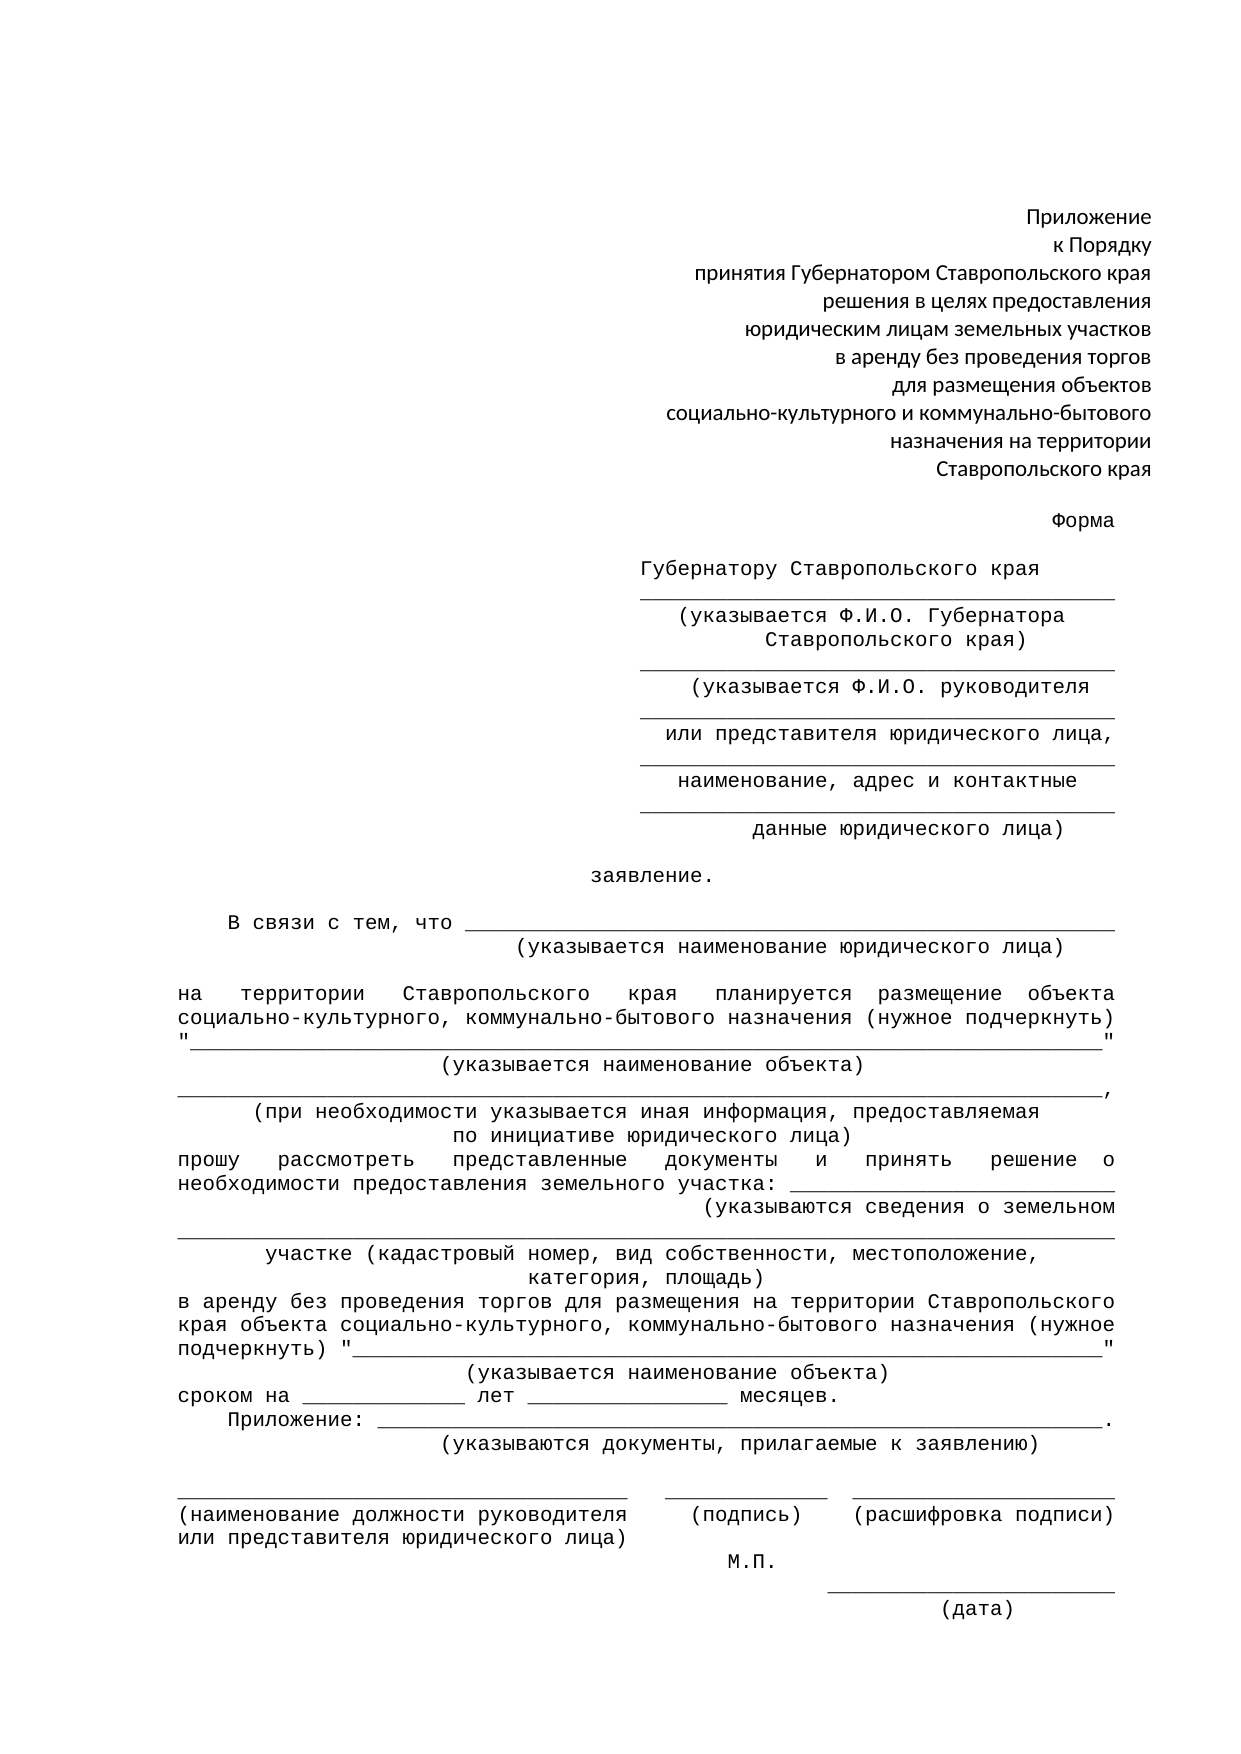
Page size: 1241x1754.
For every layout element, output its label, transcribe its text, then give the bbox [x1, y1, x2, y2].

text к Порядку [177, 230, 1152, 258]
text категория, площадь) [177, 1267, 1152, 1291]
text (указывается наименование юридического лица) [177, 936, 1152, 960]
text (указывается Ф.И.О. Губернатора [177, 605, 1152, 629]
text социально-культурного и коммунально-бытового [177, 398, 1152, 426]
text ______________________________________ [177, 747, 1152, 771]
text ___________________________________________________________________________ [177, 1220, 1152, 1243]
text в аренду без проведения торгов [177, 342, 1152, 370]
text в аренду без проведения торгов для размещения на территории Ставропольского [177, 1291, 1152, 1314]
text _______________________ [177, 1574, 1152, 1598]
text принятия Губернатором Ставропольского края [177, 258, 1152, 286]
text назначения на территории [177, 426, 1152, 454]
text (указывается наименование объекта) [177, 1362, 1152, 1385]
text ______________________________________ [177, 652, 1152, 676]
text (дата) [177, 1598, 1152, 1622]
text на территории Ставропольского края планируется размещение объекта [177, 983, 1152, 1007]
text заявление. [177, 865, 1152, 889]
text (указываются сведения о земельном [177, 1196, 1152, 1220]
text ______________________________________ [177, 699, 1152, 723]
text Приложение [177, 202, 1152, 230]
text сроком на _____________ лет ________________ месяцев. [177, 1385, 1152, 1409]
text края объекта социально-культурного, коммунально-бытового назначения (нужное [177, 1314, 1152, 1338]
text юридическим лицам земельных участков [177, 314, 1152, 342]
text (наименование должности руководителя (подпись) (расшифровка подписи) [177, 1503, 1152, 1527]
text прошу рассмотреть представленные документы и принять решение о [177, 1149, 1152, 1172]
text решения в целях предоставления [177, 286, 1152, 314]
text ____________________________________ _____________ _____________________ [177, 1480, 1152, 1503]
text ______________________________________ [177, 581, 1152, 605]
text Приложение: __________________________________________________________. [177, 1409, 1152, 1433]
text Ставропольского края [177, 454, 1152, 482]
text (указывается наименование объекта) [177, 1054, 1152, 1078]
text наименование, адрес и контактные [177, 771, 1152, 794]
text (указываются документы, прилагаемые к заявлению) [177, 1433, 1152, 1456]
text Губернатору Ставропольского края [177, 558, 1152, 581]
text или представителя юридического лица, [177, 723, 1152, 747]
text Форма [177, 510, 1152, 534]
text необходимости предоставления земельного участка: __________________________ [177, 1172, 1152, 1196]
text __________________________________________________________________________, [177, 1078, 1152, 1102]
text ______________________________________ [177, 794, 1152, 818]
text (указывается Ф.И.О. руководителя [177, 676, 1152, 699]
text по инициативе юридического лица) [177, 1125, 1152, 1149]
text подчеркнуть) "____________________________________________________________" [177, 1338, 1152, 1362]
text М.П. [177, 1551, 1152, 1574]
text данные юридического лица) [177, 818, 1152, 841]
text "_________________________________________________________________________" [177, 1031, 1152, 1054]
text В связи с тем, что ____________________________________________________ [177, 912, 1152, 936]
text Ставропольского края) [177, 629, 1152, 652]
text участке (кадастровый номер, вид собственности, местоположение, [177, 1243, 1152, 1267]
text социально-культурного, коммунально-бытового назначения (нужное подчеркнуть) [177, 1007, 1152, 1031]
text для размещения объектов [177, 370, 1152, 398]
text (при необходимости указывается иная информация, предоставляемая [177, 1102, 1152, 1125]
text или представителя юридического лица) [177, 1527, 1152, 1551]
